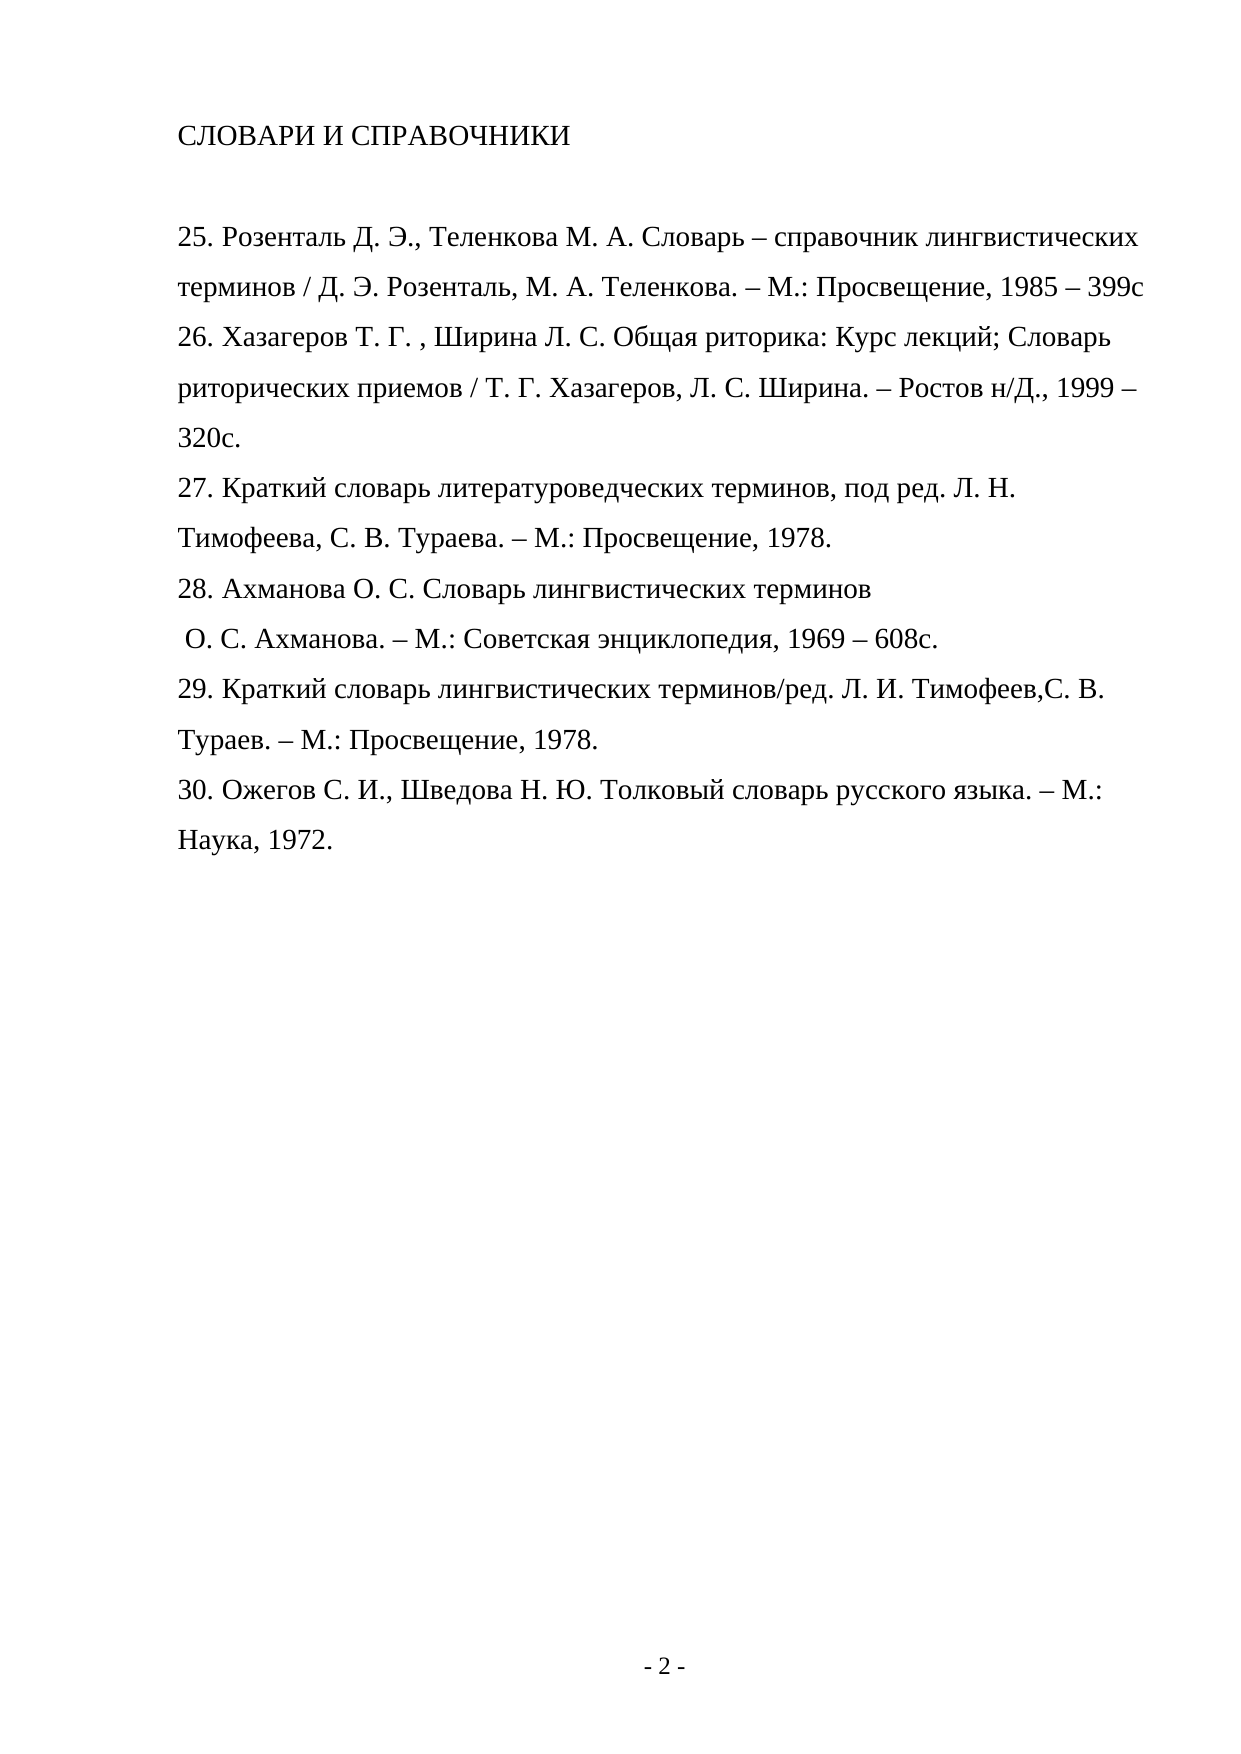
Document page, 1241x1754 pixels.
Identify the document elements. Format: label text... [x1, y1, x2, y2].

list Ахманова О. С. Словарь лингвистических терминов О. С. Ахманова. – М.: Советская энциклопедия, 1969 – 608с. [177, 571, 1152, 655]
list Краткий словарь литературоведческих терминов, под ред. Л. Н. Тимофеева, С. В. Тураева. – М.: Просвещение, 1978. [177, 470, 1152, 554]
list Хазагеров Т. Г. , Ширина Л. С. Общая риторика: Курс лекций; Словарь риторических приемов / Т. Г. Хазагеров, Л. С. Ширина. – Ростов н/Д., 1999 – 320с. [177, 319, 1152, 453]
list Ожегов С. И., Шведова Н. Ю. Толковый словарь русского языка. – М.: Наука, 1972. [177, 772, 1152, 856]
text СЛОВАРИ И СПРАВОЧНИКИ [177, 118, 1152, 152]
list Розенталь Д. Э., Теленкова М. А. Словарь – справочник лингвистических терминов / Д. Э. Розенталь, М. А. Теленкова. – М.: Просвещение, 1985 – 399с [177, 219, 1152, 303]
list Краткий словарь лингвистических терминов/ред. Л. И. Тимофеев,С. В. Тураев. – М.: Просвещение, 1978. [177, 672, 1152, 755]
